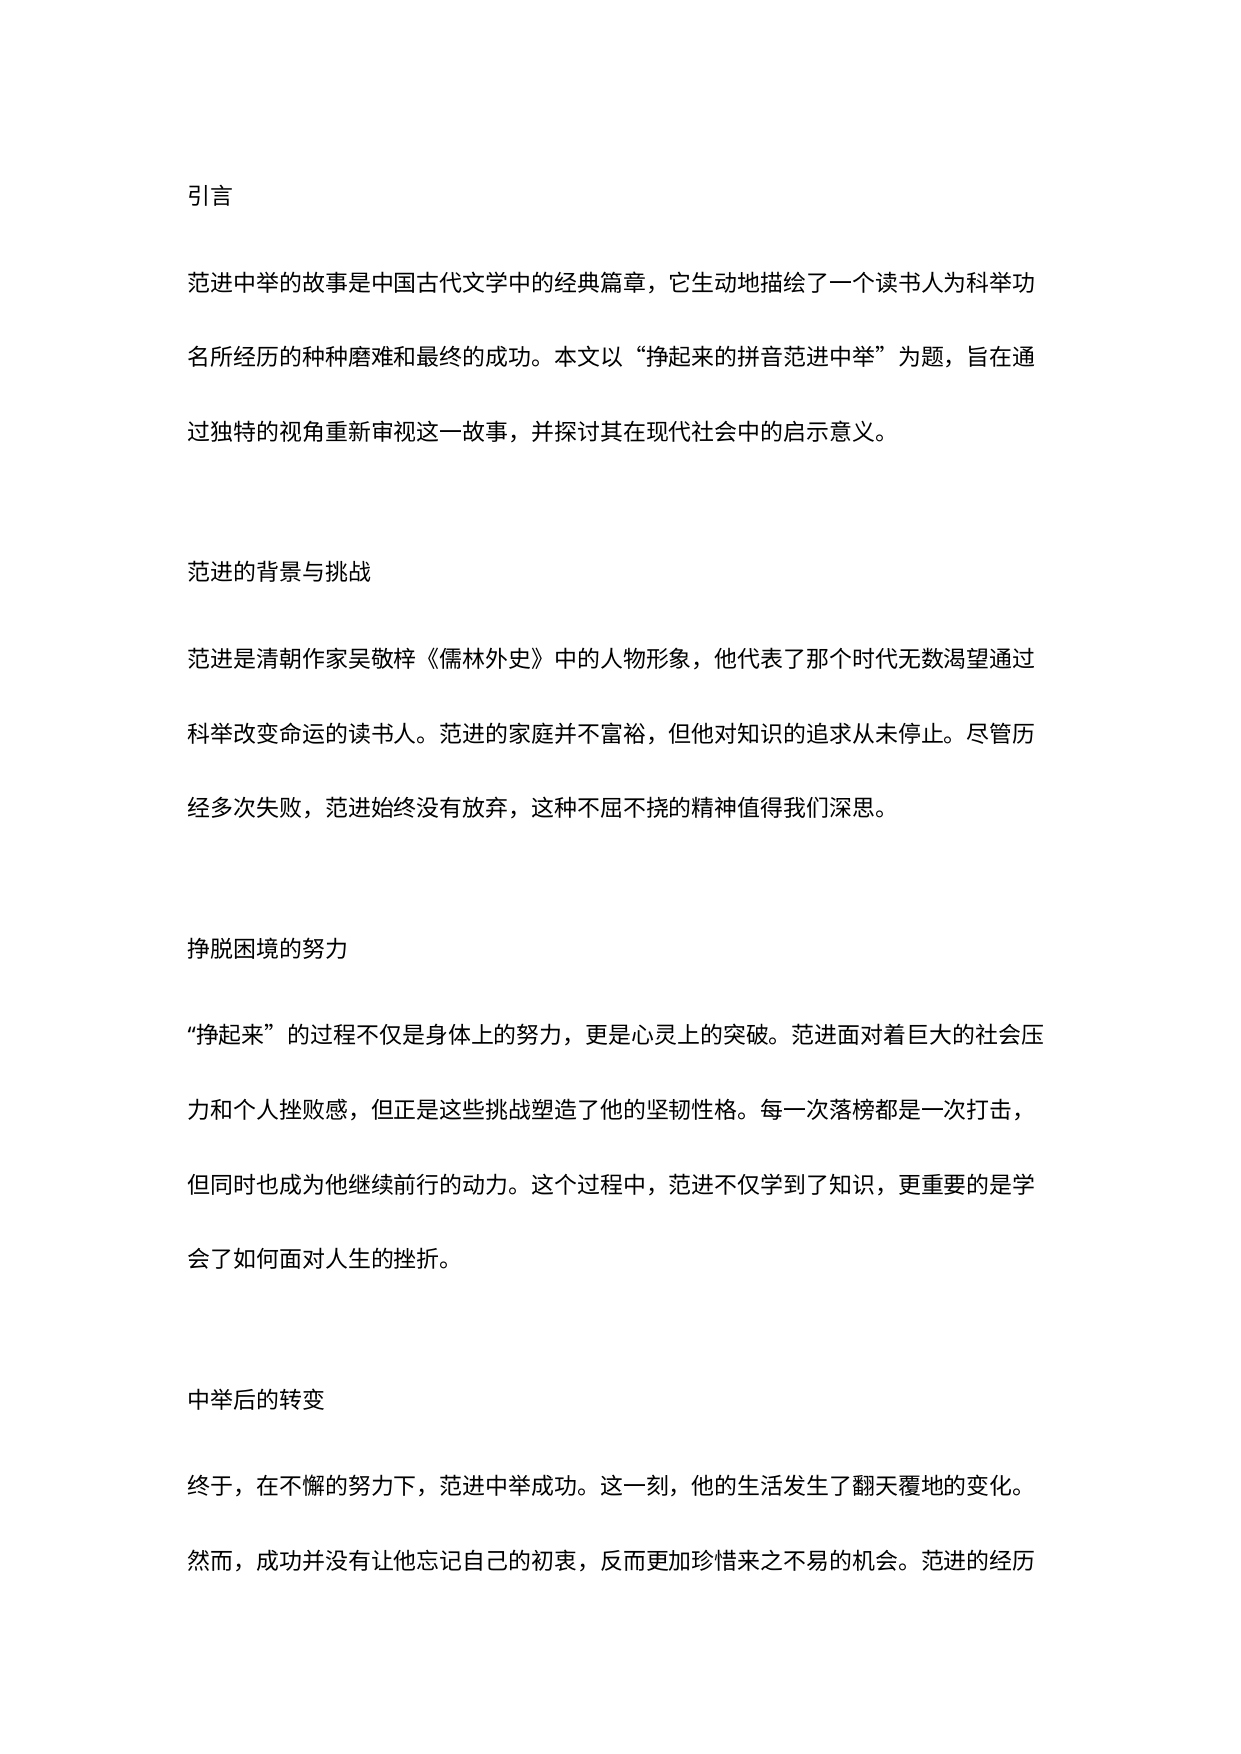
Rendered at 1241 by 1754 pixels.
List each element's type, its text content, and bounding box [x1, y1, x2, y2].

text 挣脱困境的努力 [187, 915, 1053, 980]
text 范进中举的故事是中国古代文学中的经典篇章，它生动地描绘了一个读书人为科举功名所经历的种种磨难和最终的成功。本文以“挣起来的拼音范进中举”为题，旨在通过独特的视角重新审视这一故事，并探讨其在现代社会中的启示意义。 [187, 248, 1053, 463]
text 引言 [187, 162, 1053, 227]
text 范进是清朝作家吴敬梓《儒林外史》中的人物形象，他代表了那个时代无数渴望通过科举改变命运的读书人。范进的家庭并不富裕，但他对知识的追求从未停止。尽管历经多次失败，范进始终没有放弃，这种不屈不挠的精神值得我们深思。 [187, 625, 1053, 839]
text 范进的背景与挑战 [187, 538, 1053, 603]
text 中举后的转变 [187, 1366, 1053, 1431]
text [187, 1452, 1053, 1592]
text “挣起来”的过程不仅是身体上的努力，更是心灵上的突破。范进面对着巨大的社会压力和个人挫败感，但正是这些挑战塑造了他的坚韧性格。每一次落榜都是一次打击，但同时也成为他继续前行的动力。这个过程中，范进不仅学到了知识，更重要的是学会了如何面对人生的挫折。 [187, 1001, 1053, 1290]
